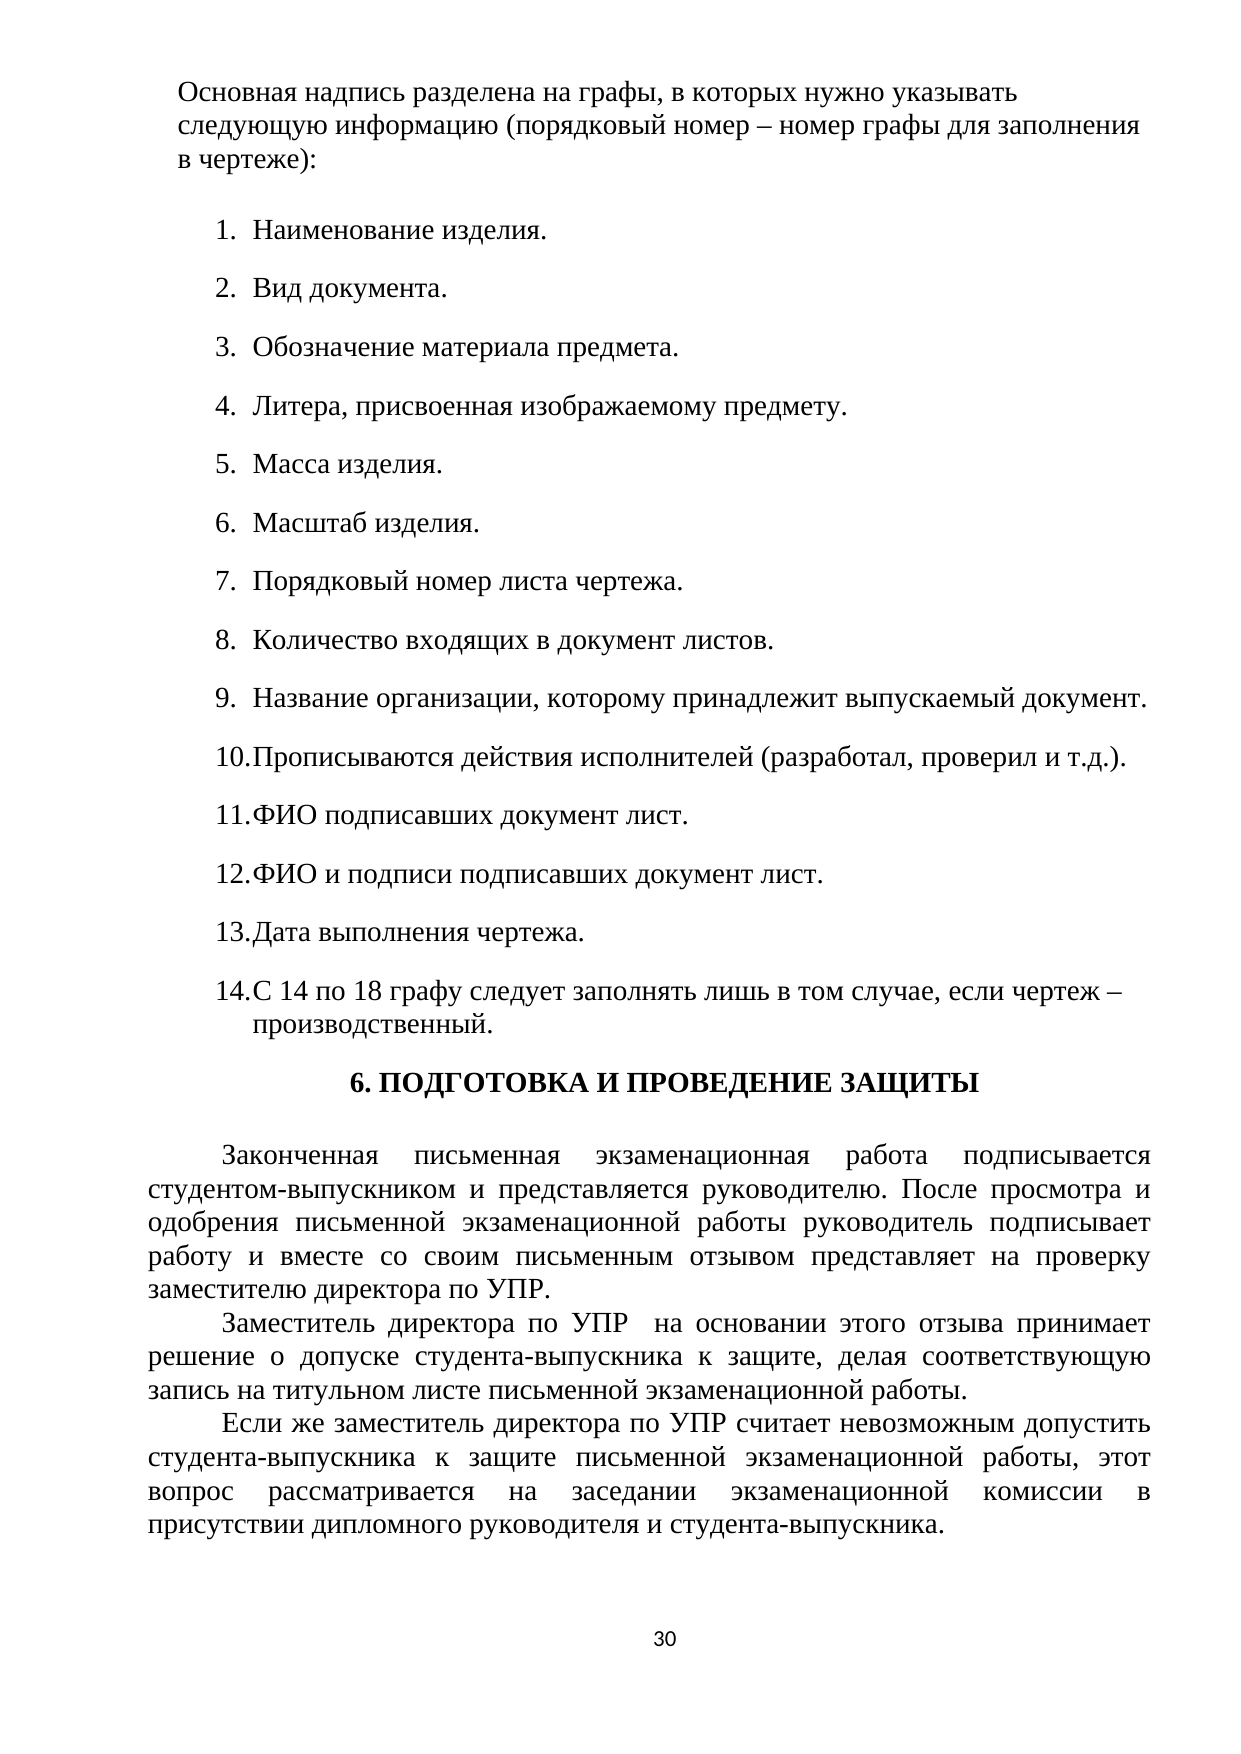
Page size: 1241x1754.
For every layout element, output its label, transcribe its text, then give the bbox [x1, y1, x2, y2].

text Если же заместитель директора по УПР считает невозможным допустить студента-выпускника к защите письменной экзаменационной работы, этот вопрос рассматривается на заседании экзаменационной комиссии в присутствии дипломного руководителя и студента-выпускника. [148, 1406, 1152, 1540]
list Дата выполнения чертежа. [215, 914, 1152, 948]
list Масштаб изделия. [215, 505, 1152, 538]
list Наименование изделия. [215, 212, 1152, 246]
list Прописываются действия исполнителей (разработал, проверил и т.д.). [215, 739, 1152, 772]
list Масса изделия. [215, 446, 1152, 480]
list ФИО и подписи подписавших документ лист. [215, 856, 1152, 889]
text Основная надпись разделена на графы, в которых нужно указывать следующую информацию (порядковый номер – номер графы для заполнения в чертеже): [177, 74, 1152, 174]
subtitle 6. ПОДГОТОВКА И ПРОВЕДЕНИЕ ЗАЩИТЫ [177, 1065, 1152, 1099]
list Вид документа. [215, 271, 1152, 304]
list Порядковый номер листа чертежа. [215, 563, 1152, 597]
text Законченная письменная экзаменационная работа подписывается студентом-выпускником и представляется руководителю. После просмотра и одобрения письменной экзаменационной работы руководитель подписывает работу и вместе со своим письменным отзывом представляет на проверку заместителю директора по УПР. [148, 1137, 1152, 1305]
list Литера, присвоенная изображаемому предмету. [215, 388, 1152, 421]
list Обозначение материала предмета. [215, 329, 1152, 363]
list С 14 по 18 графу следует заполнять лишь в том случае, если чертеж – производственный. [215, 973, 1152, 1040]
list Название организации, которому принадлежит выпускаемый документ. [215, 680, 1152, 714]
list ФИО подписавших документ лист. [215, 797, 1152, 831]
list Количество входящих в документ листов. [215, 622, 1152, 655]
text Заместитель директора по УПР на основании этого отзыва принимает решение о допуске студента-выпускника к защите, делая соответствующую запись на титульном листе письменной экзаменационной работы. [148, 1305, 1152, 1406]
